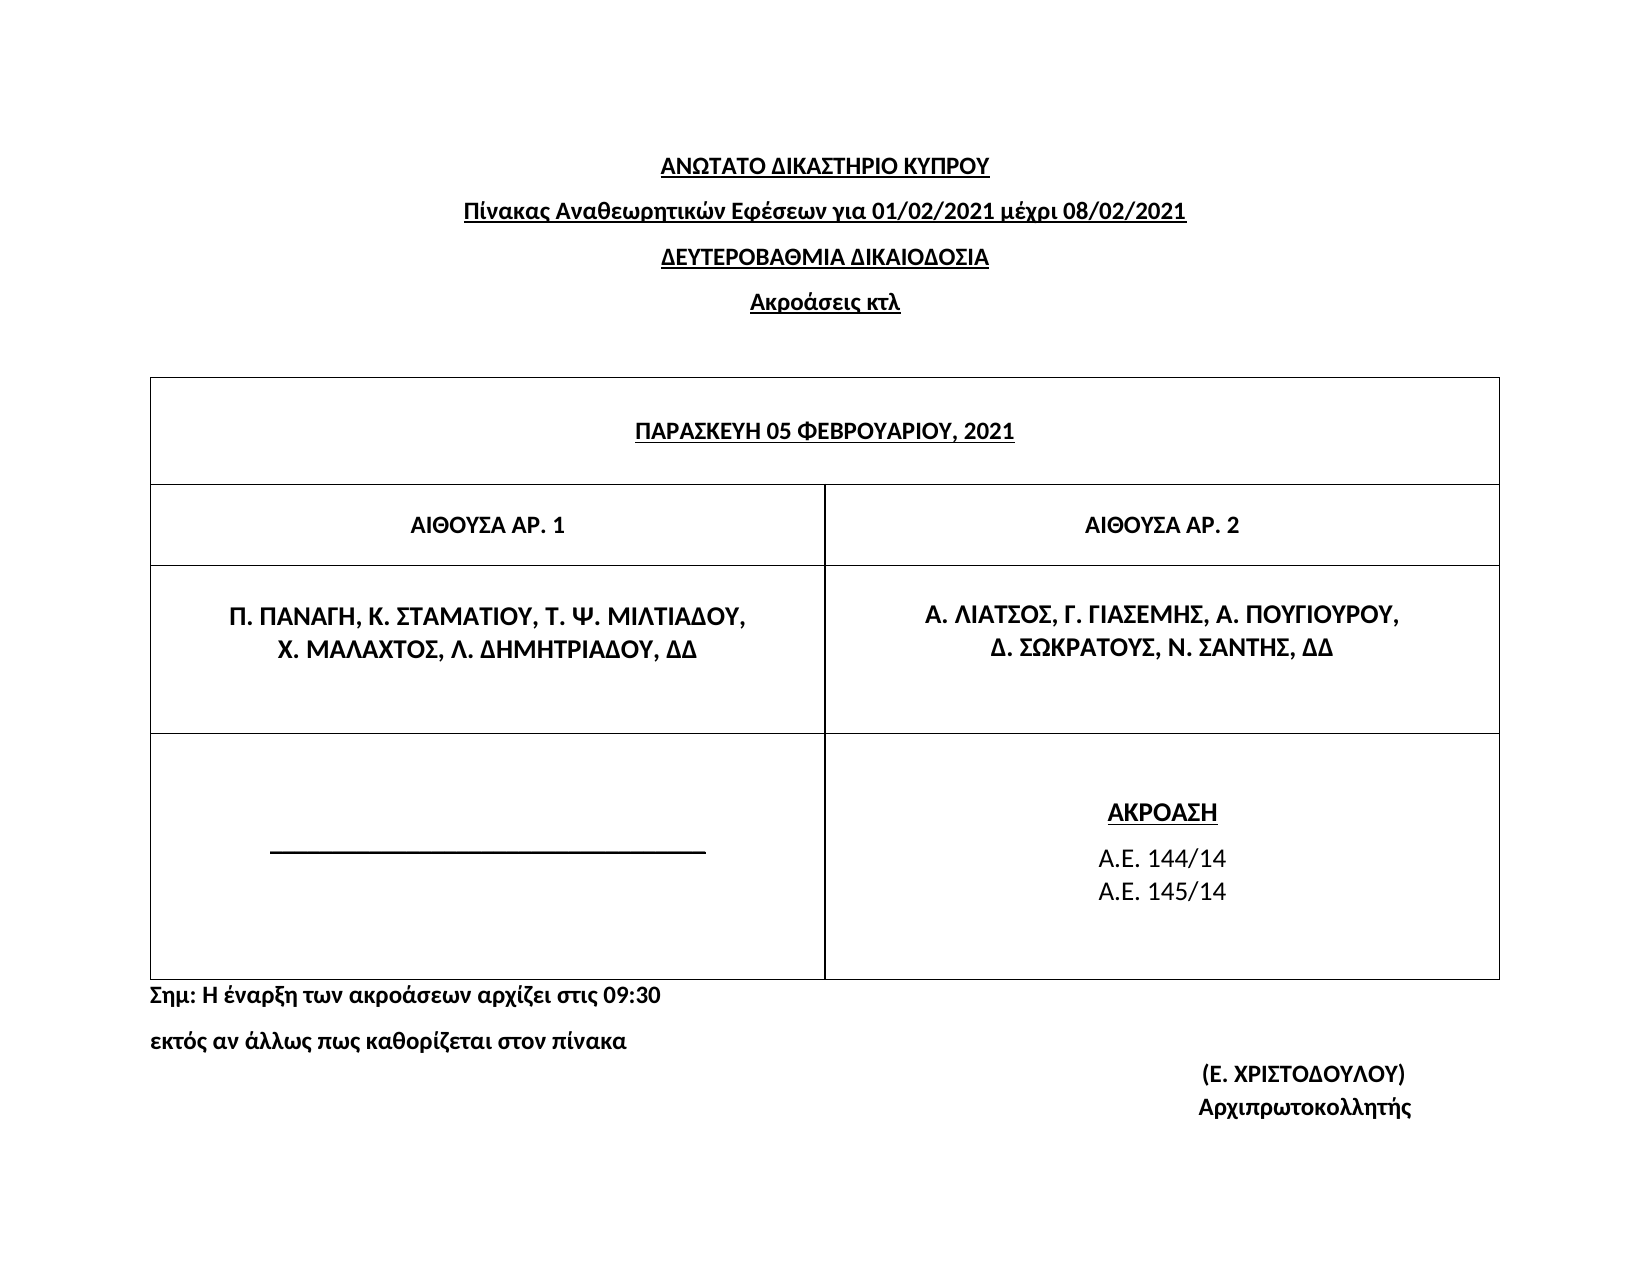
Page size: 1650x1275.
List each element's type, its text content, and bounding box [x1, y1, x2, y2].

text Αρχιπρωτοκολλητής [1050, 1091, 1500, 1121]
text (Ε. ΧΡΙΣΤΟΔΟΥΛΟΥ) [150, 1058, 1500, 1088]
text Πίνακας Αναθεωρητικών Εφέσεων για 01/02/2021 μέχρι 08/02/2021 [150, 195, 1500, 226]
table_cell Π. ΠΑΝΑΓΗ, Κ. ΣΤΑΜΑΤΙΟΥ, Τ. Ψ. ΜΙΛΤΙΑΔΟΥ, Χ. ΜΑΛΑΧΤΟΣ, Λ. ΔΗΜΗΤΡΙΑΔΟΥ, ΔΔ [151, 566, 824, 733]
text εκτός αν άλλως πως καθορίζεται στον πίνακα [150, 1025, 1500, 1056]
table_cell ΑΙΘΟΥΣΑ ΑΡ. 1 [151, 485, 824, 565]
table_header ΠΑΡΑΣΚΕΥΗ 05 ΦΕΒΡΟΥΑΡΙΟΥ, 2021 [151, 378, 1499, 484]
text Σημ: H έναρξη των ακροάσεων αρχίζει στις 09:30 [150, 980, 1500, 1010]
text ΔΕΥΤΕΡΟΒΑΘΜΙΑ ΔΙΚΑΙΟΔΟΣΙΑ [150, 241, 1500, 271]
table_cell ΑΚΡΟΑΣΗ Α.Ε. 144/14 Α.Ε. 145/14 [826, 734, 1499, 978]
text Ακροάσεις κτλ [150, 286, 1500, 317]
table_cell Α. ΛΙΑΤΣΟΣ, Γ. ΓΙΑΣΕΜΗΣ, Α. ΠΟΥΓΙΟΥΡΟΥ, Δ. ΣΩΚΡΑΤΟΥΣ, Ν. ΣΑΝΤΗΣ, ΔΔ [826, 566, 1499, 733]
table_cell ___________________________________ [151, 734, 824, 978]
table_cell ΑΙΘΟΥΣΑ ΑΡ. 2 [826, 485, 1499, 565]
text ΑΝΩΤΑΤΟ ΔΙΚΑΣΤΗΡΙΟ ΚΥΠΡΟΥ [150, 150, 1500, 181]
